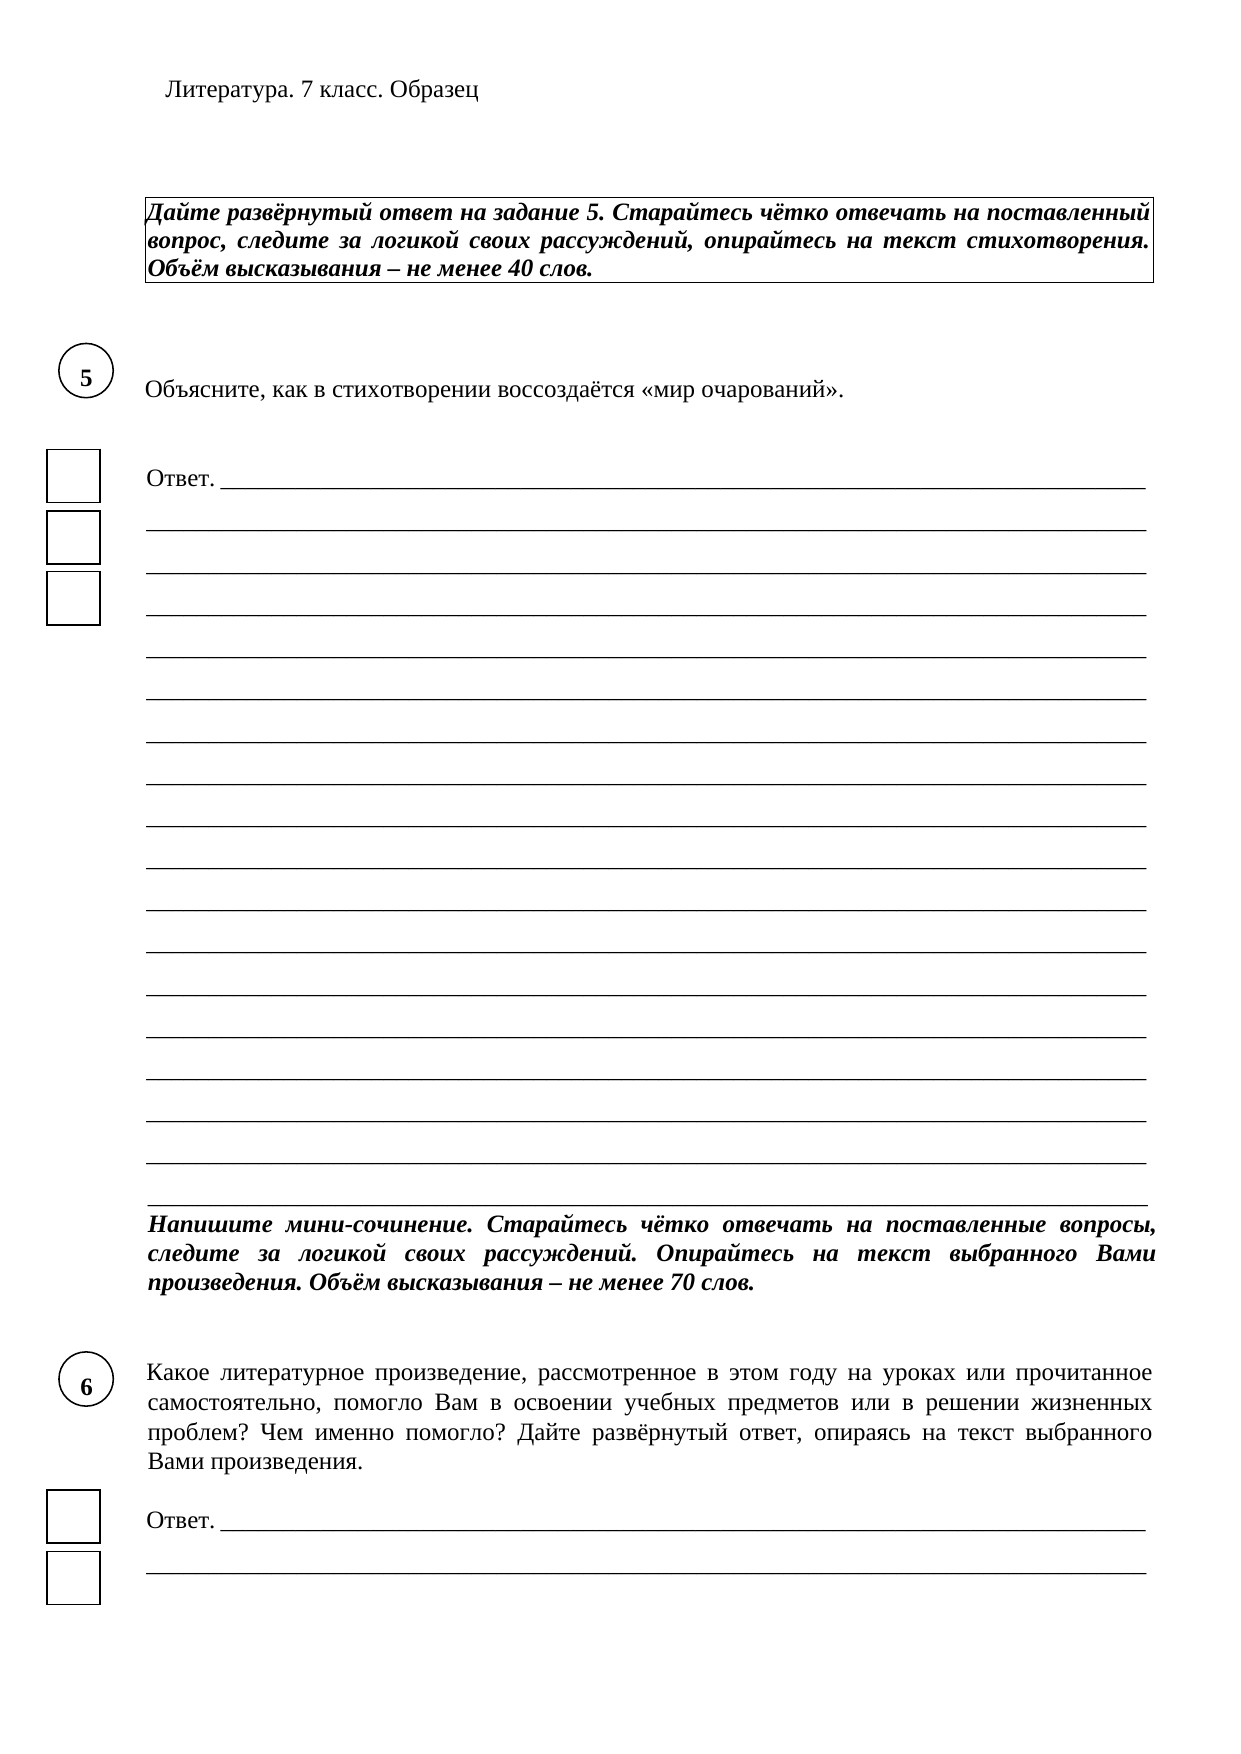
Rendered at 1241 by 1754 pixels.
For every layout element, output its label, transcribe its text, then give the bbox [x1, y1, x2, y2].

text ________________________________________________________________________________ [146, 590, 1160, 619]
text ________________________________________________________________________________ [146, 927, 1160, 956]
text Какое литературное произведение, рассмотренное в этом году на уроках или прочитанное самостоятельно, помогло Вам в освоении учебных предметов или в решении жизненных проблем? Чем именно помогло? Дайте развёрнутый ответ, опираясь на текст выбранного Вами произведения. [146, 1357, 1153, 1475]
text Ответ. __________________________________________________________________________ [146, 1506, 1160, 1534]
text ________________________________________________________________________________ [146, 548, 1160, 577]
text ________________________________________________________________________________ [146, 1054, 1160, 1083]
text ________________________________________________________________________________ Напишите мини-сочинение. Старайтесь чётко отвечать на поставленные вопросы, следите за логикой своих рассуждений. Опирайтесь на текст выбранного Вами произведения. Объём высказывания – не менее 70 слов. [148, 1181, 1160, 1296]
text ________________________________________________________________________________ [146, 801, 1160, 830]
text ________________________________________________________________________________ [146, 970, 1160, 998]
text ________________________________________________________________________________ [146, 717, 1160, 745]
text Объясните, как в стихотворении воссоздаётся «мир очарований». [59, 343, 1160, 403]
text ________________________________________________________________________________ [146, 632, 1160, 661]
text ________________________________________________________________________________ [146, 759, 1160, 787]
text ________________________________________________________________________________ [146, 885, 1160, 914]
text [146, 1548, 1160, 1577]
text ________________________________________________________________________________ [146, 1138, 1160, 1167]
text ________________________________________________________________________________ [146, 506, 1160, 534]
text ________________________________________________________________________________ [146, 674, 1160, 703]
text Ответ. __________________________________________________________________________ [146, 463, 1160, 492]
text ________________________________________________________________________________ [146, 843, 1160, 872]
text ________________________________________________________________________________ [146, 1012, 1160, 1041]
text Дайте развёрнутый ответ на задание 5. Старайтесь чётко отвечать на поставленный вопрос, следите за логикой своих рассуждений, опирайтесь на текст стихотворения. Объём высказывания – не менее 40 слов. [146, 198, 1153, 282]
text ________________________________________________________________________________ [146, 1096, 1160, 1125]
